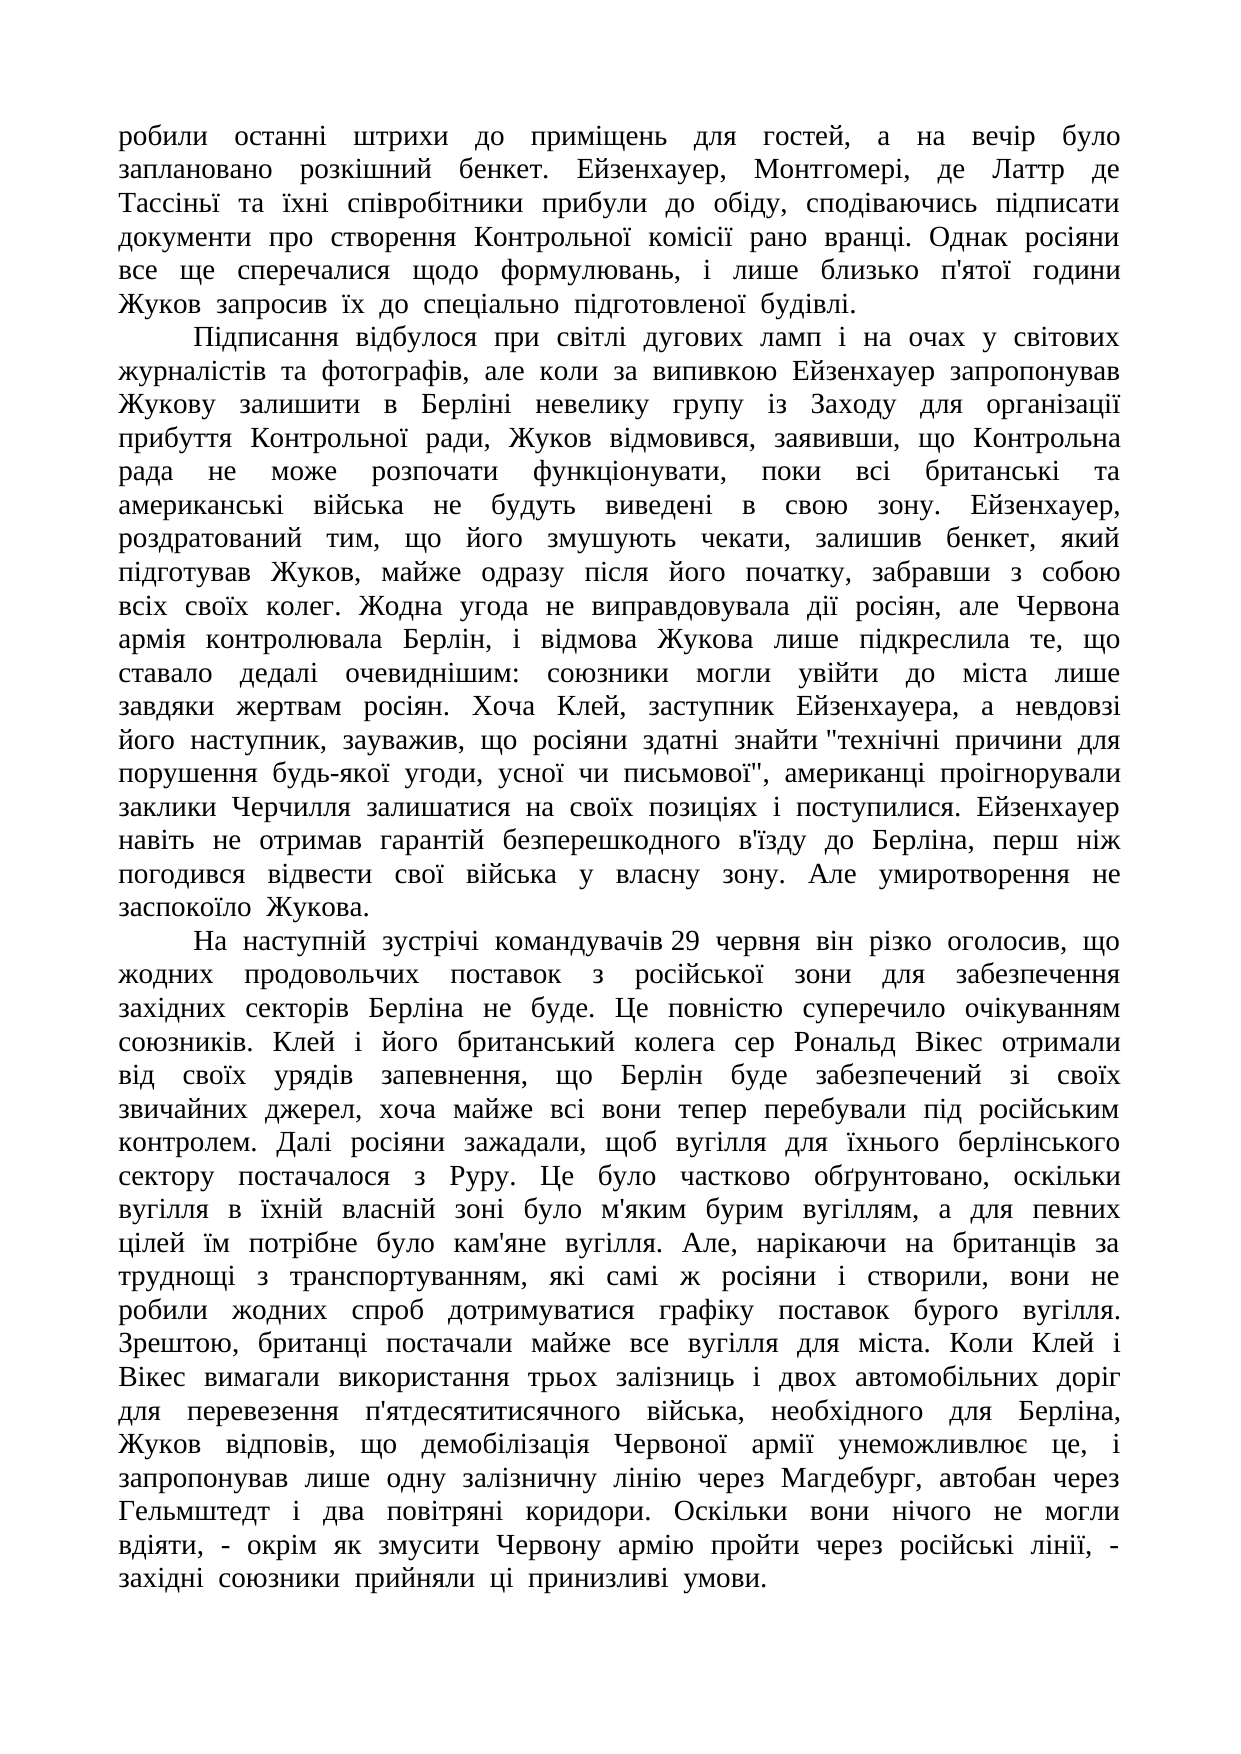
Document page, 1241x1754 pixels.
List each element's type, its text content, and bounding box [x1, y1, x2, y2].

text На наступній зустрічі командувачів 29 червня він різко оголосив, що жодних продовольчих поставок з російської зони для забезпечення західних секторів Берліна не буде. Це повністю суперечило очікуванням союзників. Клей і його британський колега сер Рональд Вікес отримали від своїх урядів запевнення, що Берлін буде забезпечений зі своїх звичайних джерел, хоча майже всі вони тепер перебували під російським контролем. Далі росіяни зажадали, щоб вугілля для їхнього берлінського сектору постачалося з Руру. Це було частково обґрунтовано, оскільки вугілля в їхній власній зоні було м'яким бурим вугіллям, а для певних цілей їм потрібне було кам'яне вугілля. Але, нарікаючи на британців за труднощі з транспортуванням, які самі ж росіяни і створили, вони не робили жодних спроб дотримуватися графіку поставок бурого вугілля. Зрештою, британці постачали майже все вугілля для міста. Коли Клей і Вікес вимагали використання трьох залізниць і двох автомобільних доріг для перевезення п'ятдесятитисячного війська, необхідного для Берліна, Жуков відповів, що демобілізація Червоної армії унеможливлює це, і запропонував лише одну залізничну лінію через Магдебург, автобан через Гельмштедт і два повітряні коридори. Оскільки вони нічого не могли вдіяти, - окрім як змусити Червону армію пройти через російські лінії, - західні союзники прийняли ці принизливі умови. [118, 923, 1122, 1594]
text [118, 118, 1122, 319]
text Підписання відбулося при світлі дугових ламп і на очах у світових журналістів та фотографів, але коли за випивкою Ейзенхауер запропонував Жукову залишити в Берліні невелику групу із Заходу для організації прибуття Контрольної ради, Жуков відмовився, заявивши, що Контрольна рада не може розпочати функціонувати, поки всі британські та американські війська не будуть виведені в свою зону. Ейзенхауер, роздратований тим, що його змушують чекати, залишив бенкет, який підготував Жуков, майже одразу після його початку, забравши з собою всіх своїх колег. Жодна угода не виправдовувала дії росіян, але Червона армія контролювала Берлін, і відмова Жукова лише підкреслила те, що ставало дедалі очевиднішим: союзники могли увійти до міста лише завдяки жертвам росіян. Хоча Клей, заступник Ейзенхауера, а невдовзі його наступник, зауважив, що росіяни здатні знайти "технічні причини для порушення будь-якої угоди, усної чи письмової", американці проігнорували заклики Черчилля залишатися на своїх позиціях і поступилися. Ейзенхауер навіть не отримав гарантій безперешкодного в'їзду до Берліна, перш ніж погодився відвести свої війська у власну зону. Але умиротворення не заспокоїло Жукова. [118, 319, 1122, 923]
